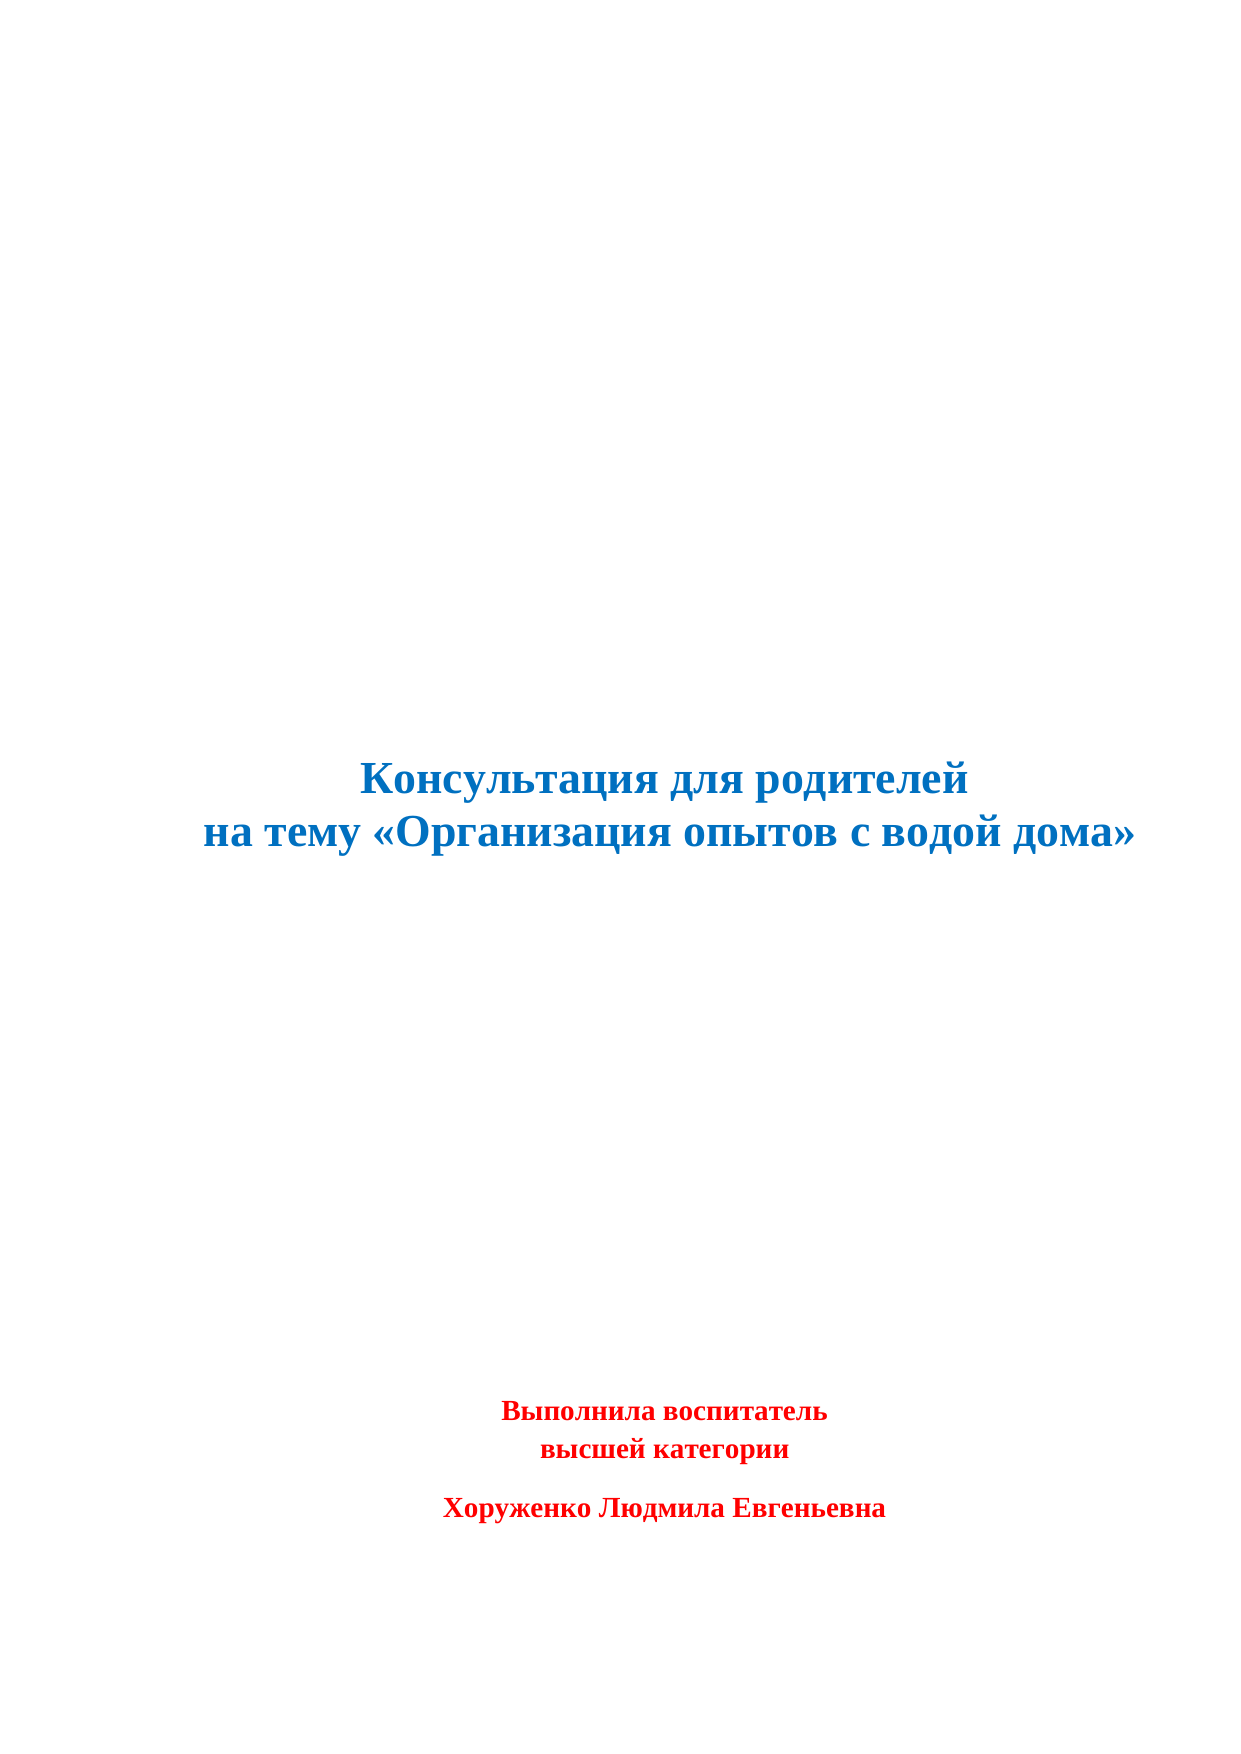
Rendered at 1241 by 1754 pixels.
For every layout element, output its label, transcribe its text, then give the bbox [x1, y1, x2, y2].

text на тему «Организация опытов с водой дома» [177, 803, 1152, 856]
text Выполнила воспитатель высшей категории [177, 1393, 1152, 1465]
text Хоруженко Людмила Евгеньевна [177, 1491, 1152, 1524]
text Консультация для родителей [177, 751, 1152, 803]
